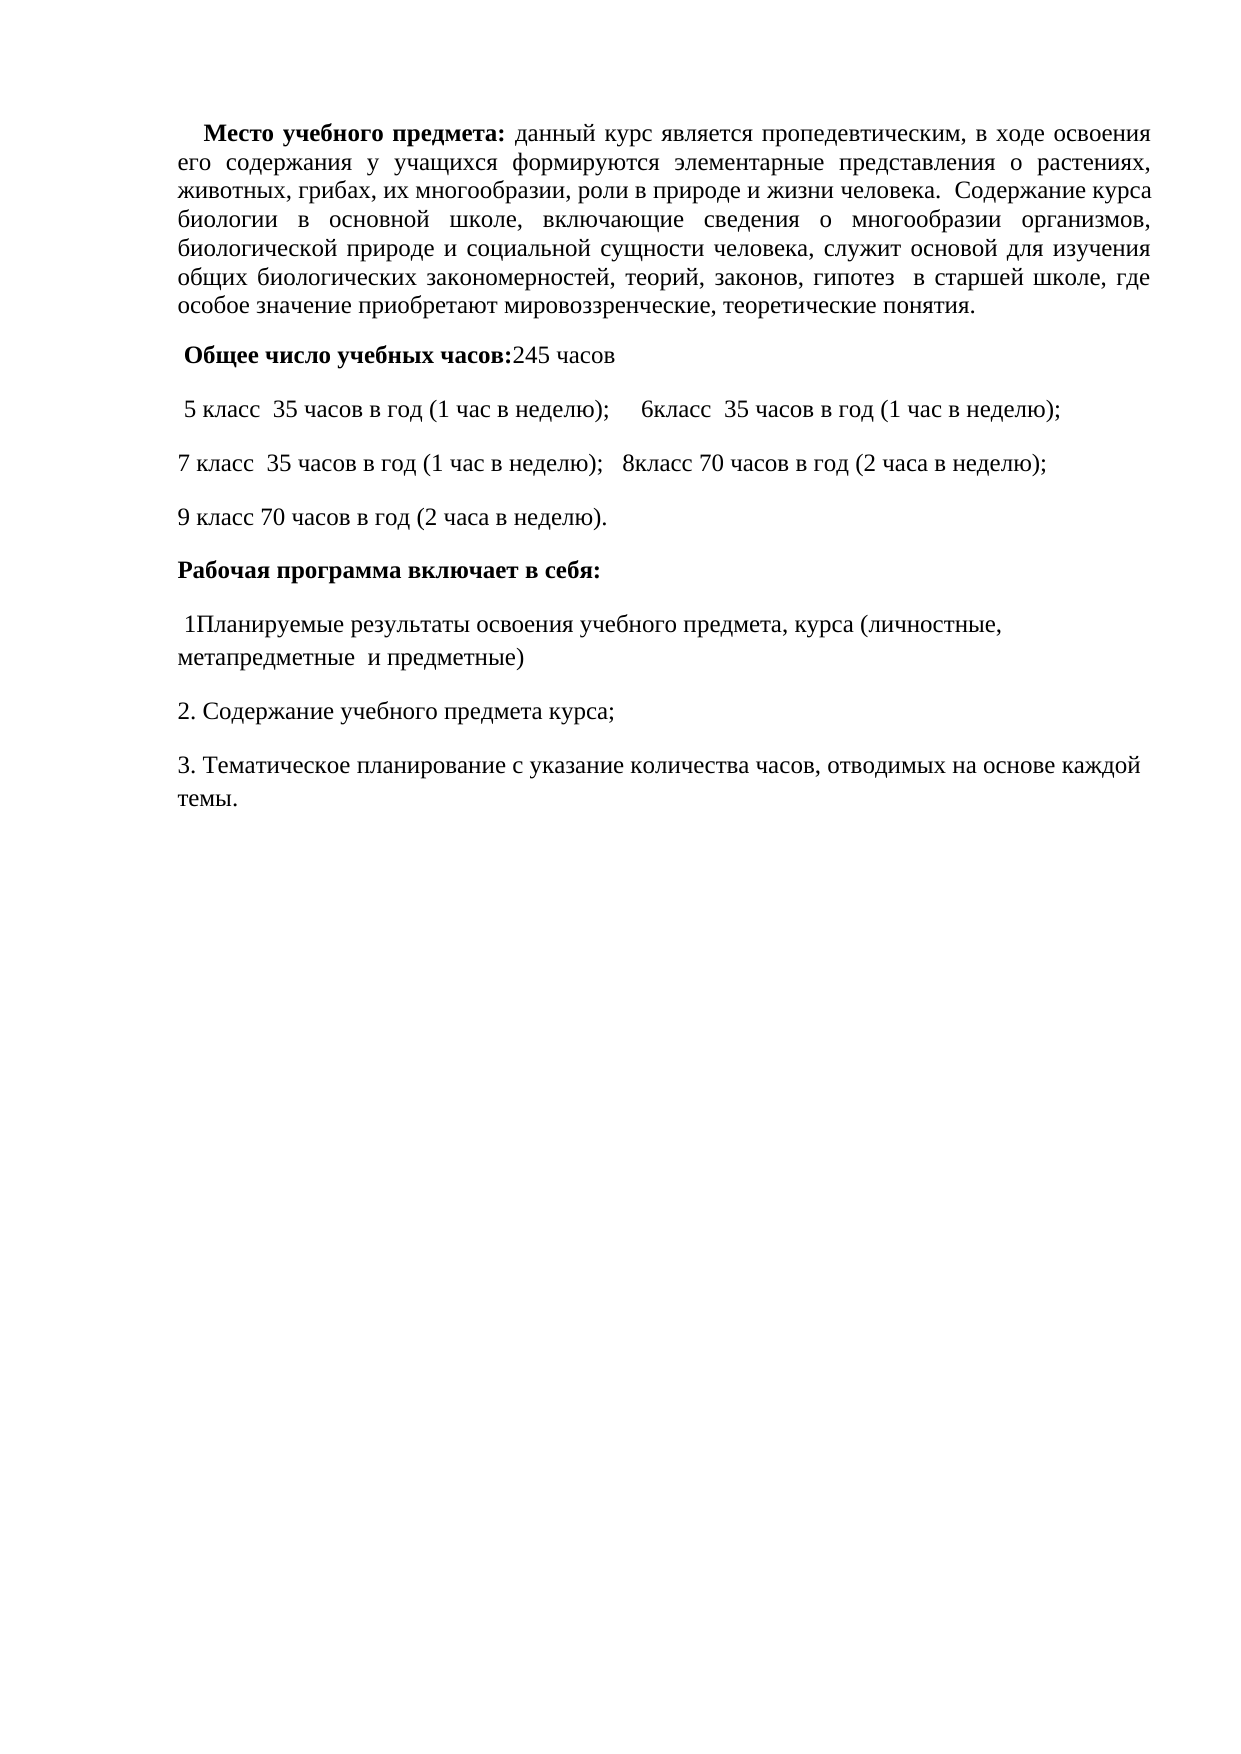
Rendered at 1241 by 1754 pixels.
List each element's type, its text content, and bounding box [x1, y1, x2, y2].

text 5 класс 35 часов в год (1 час в неделю); 6класс 35 часов в год (1 час в неделю); [177, 394, 1152, 423]
text Общее число учебных часов:245 часов [177, 340, 1152, 369]
text 3. Тематическое планирование с указание количества часов, отводимых на основе каждой темы. [177, 750, 1152, 812]
text Место учебного предмета: данный курс является пропедевтическим, в ходе освоения его содержания у учащихся формируются элементарные представления о растениях, животных, грибах, их многообразии, роли в природе и жизни человека. Содержание курса биологии в основной школе, включающие сведения о многообразии организмов, биологической природе и социальной сущности человека, служит основой для изучения общих биологических закономерностей, теорий, законов, гипотез в старшей школе, где особое значение приобретают мировоззренческие, теоретические понятия. [177, 118, 1152, 319]
text Рабочая программа включает в себя: [177, 556, 1152, 584]
text 2. Содержание учебного предмета курса; [177, 696, 1152, 725]
text 7 класс 35 часов в год (1 час в неделю); 8класс 70 часов в год (2 часа в неделю); [177, 448, 1152, 477]
text 9 класс 70 часов в год (2 часа в неделю). [177, 502, 1152, 531]
text 1Планируемые результаты освоения учебного предмета, курса (личностные, метапредметные и предметные) [177, 609, 1152, 671]
